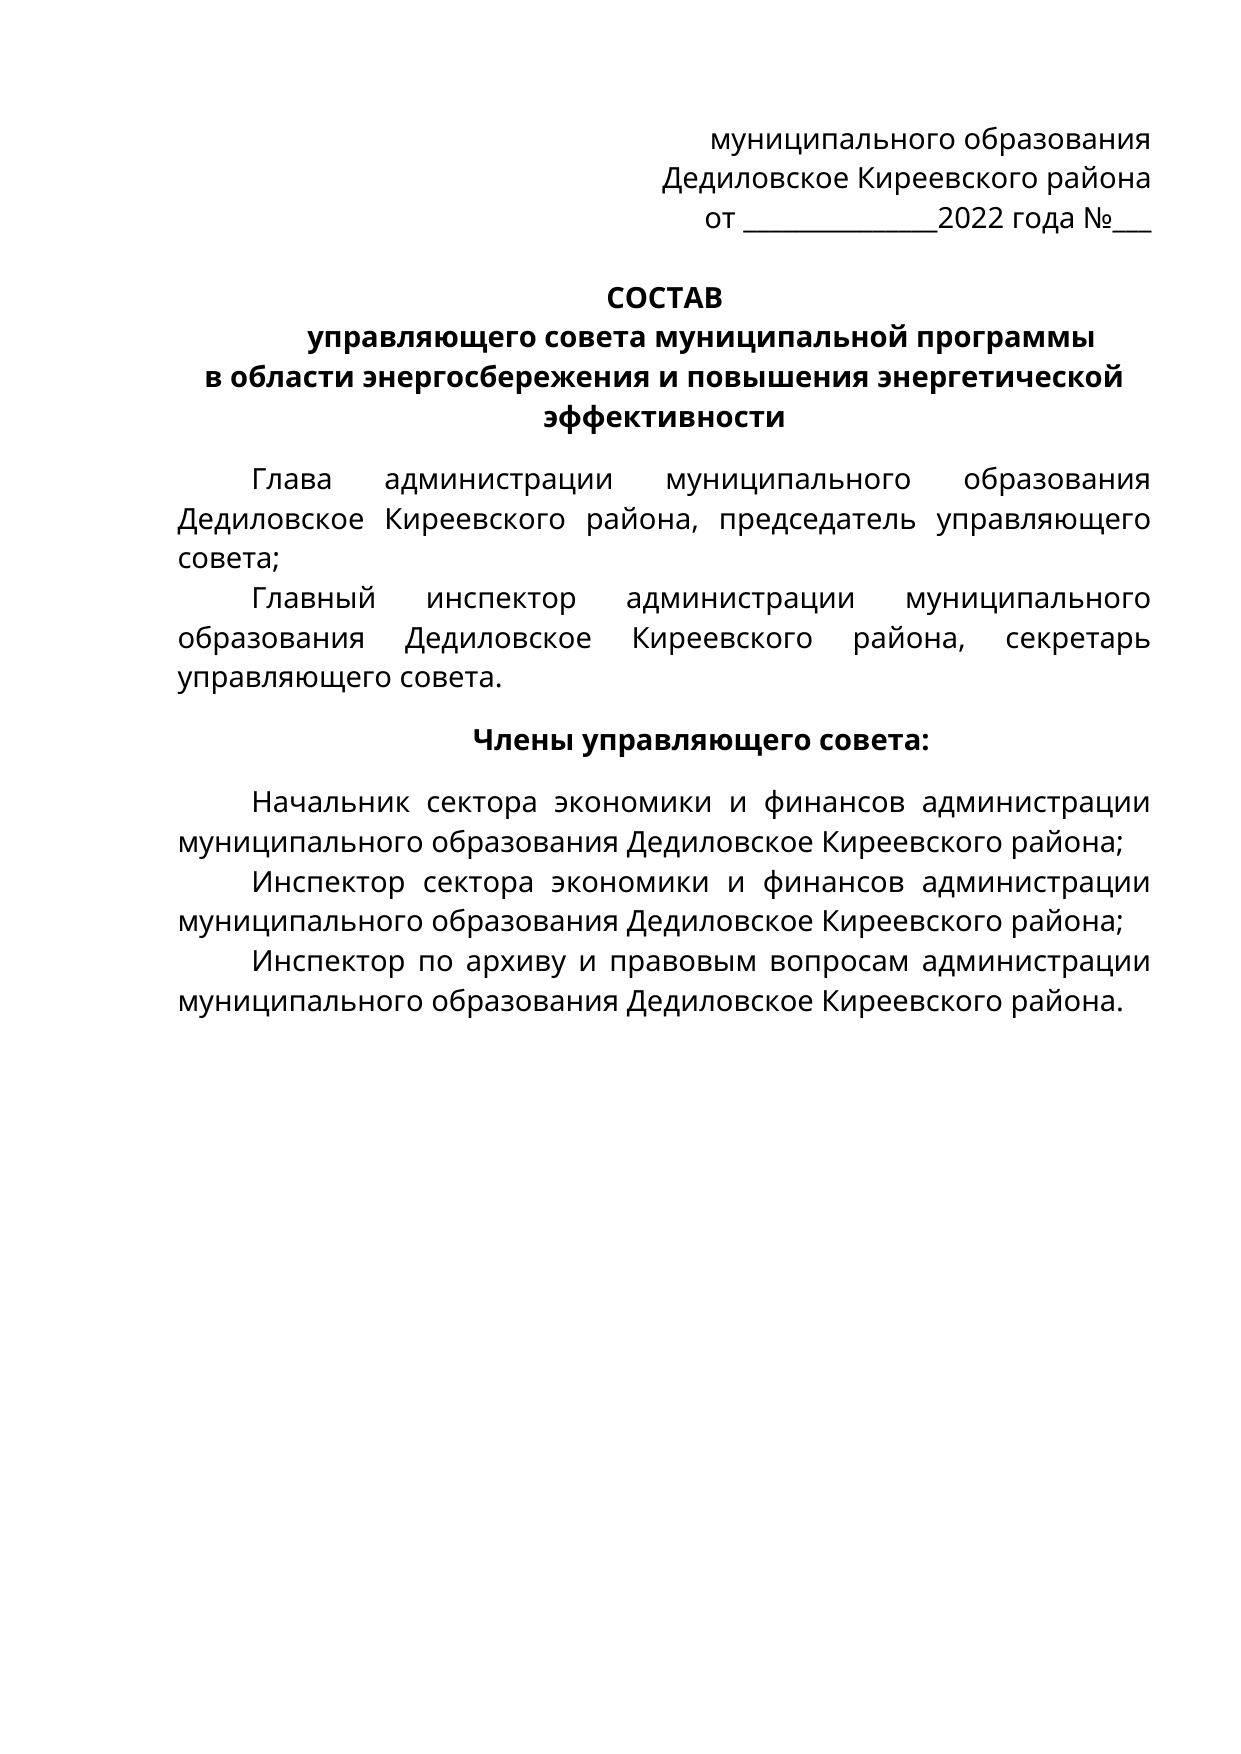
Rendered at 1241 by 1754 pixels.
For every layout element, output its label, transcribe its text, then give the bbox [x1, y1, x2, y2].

text Глава администрации муниципального образования Дедиловское Киреевского района, председатель управляющего совета; [177, 458, 1152, 577]
text от _______________2022 года №___ [177, 197, 1152, 237]
text Главный инспектор администрации муниципального образования Дедиловское Киреевского района, секретарь управляющего совета. [177, 577, 1152, 696]
text Дедиловское Киреевского района [177, 158, 1152, 197]
text Инспектор сектора экономики и финансов администрации муниципального образования Дедиловское Киреевского района; [177, 861, 1152, 940]
text Инспектор по архиву и правовым вопросам администрации муниципального образования Дедиловское Киреевского района. [177, 940, 1152, 1020]
text Начальник сектора экономики и финансов администрации муниципального образования Дедиловское Киреевского района; [177, 782, 1152, 861]
text муниципального образования [177, 118, 1152, 158]
list в области энергосбережения и повышения энергетической эффективности [177, 356, 1152, 436]
text управляющего совета муниципальной программы [177, 317, 1152, 356]
text Члены управляющего совета: [177, 719, 1152, 759]
list СОСТАВ [177, 277, 1152, 317]
